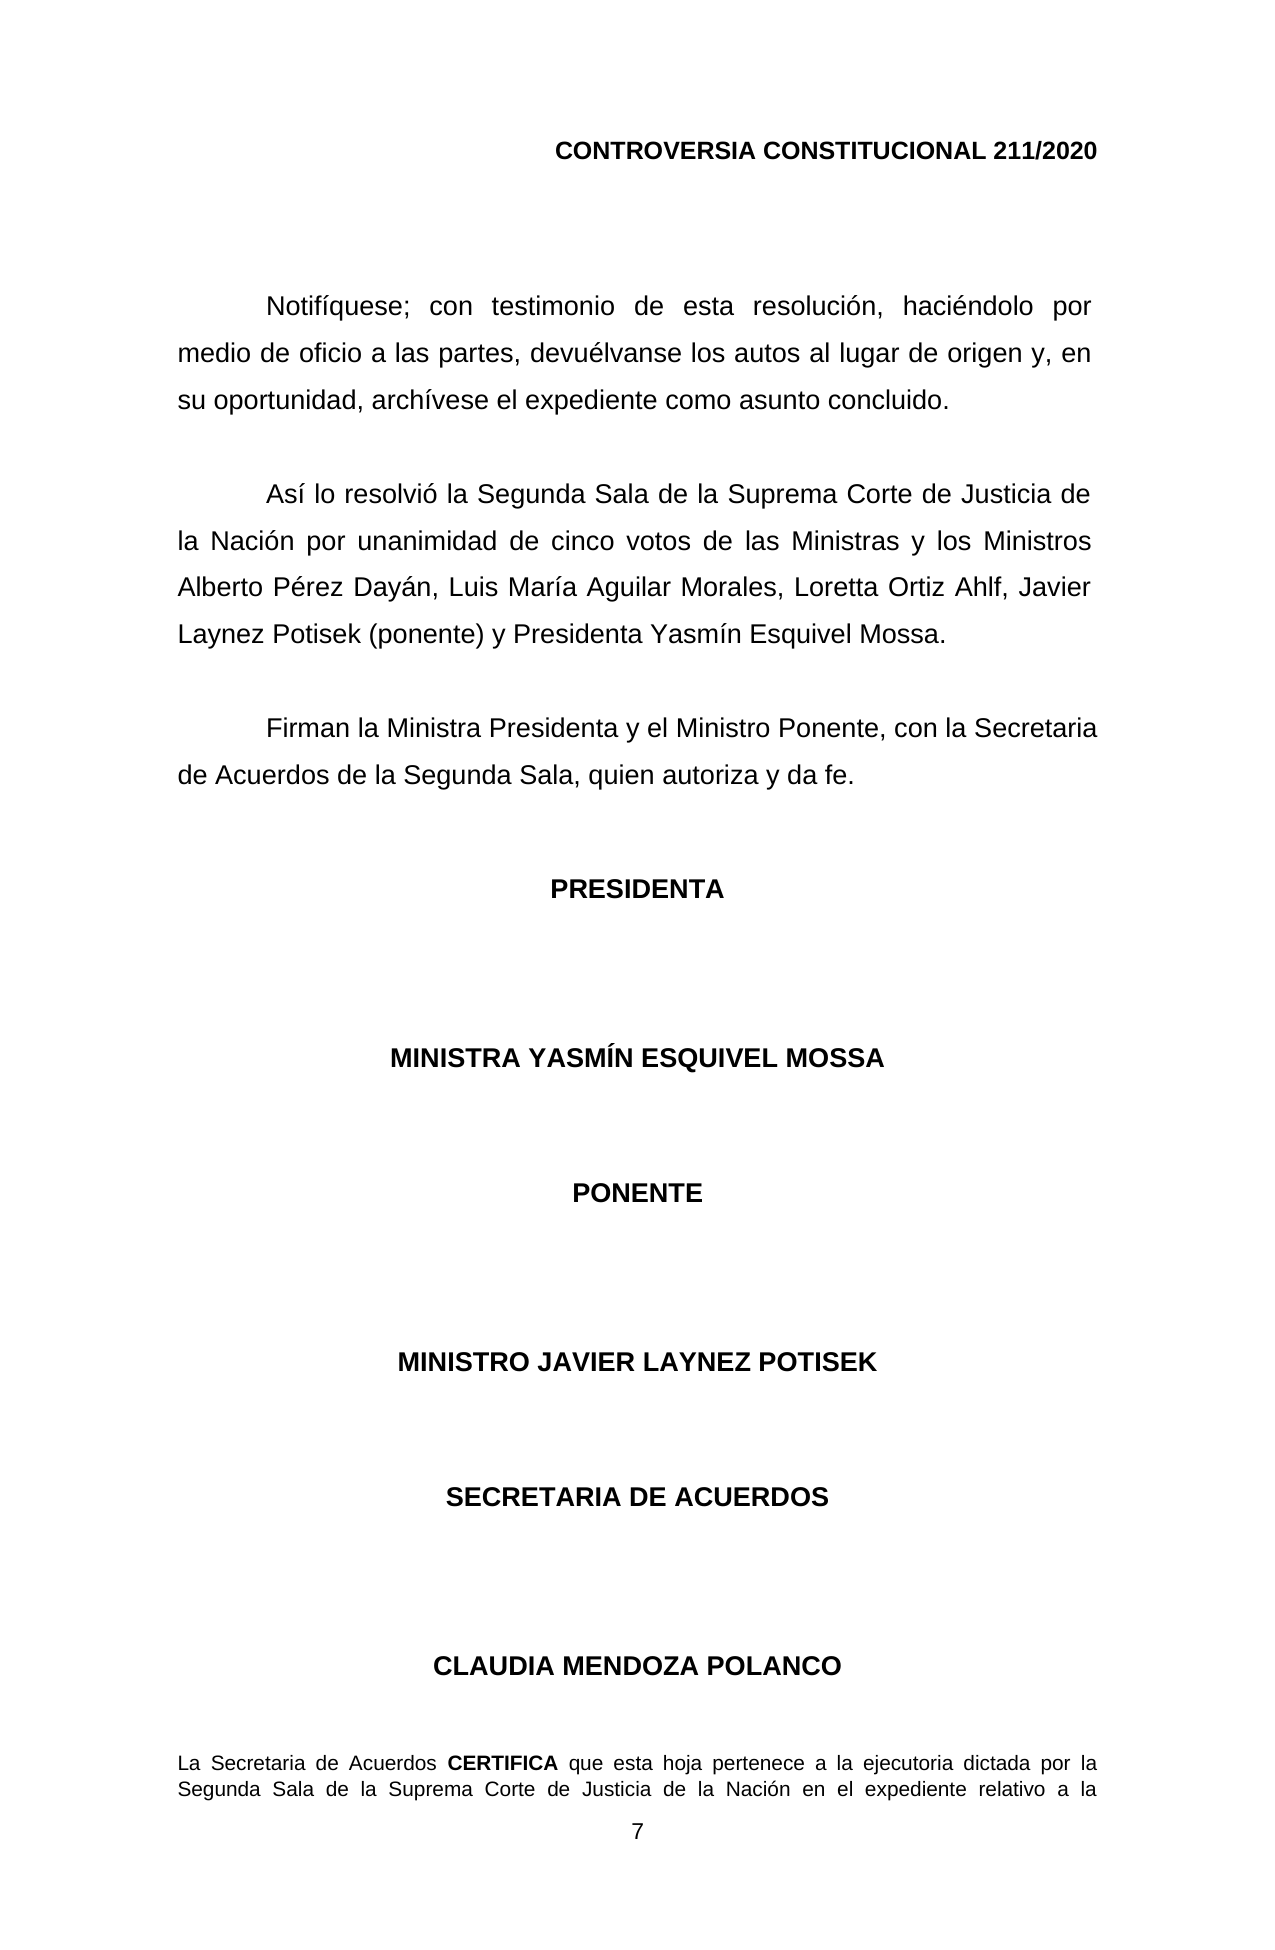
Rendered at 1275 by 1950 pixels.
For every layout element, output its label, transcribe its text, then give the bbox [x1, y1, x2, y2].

text PONENTE [177, 1177, 1098, 1208]
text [177, 1751, 1098, 1801]
text Notifíquese; con testimonio de esta resolución, haciéndolo por medio de oficio a las partes, devuélvanse los autos al lugar de origen y, en su oportunidad, archívese el expediente como asunto concluido. [177, 290, 1093, 415]
text PRESIDENTA [177, 873, 1098, 904]
text MINISTRO JAVIER LAYNEZ POTISEK [177, 1346, 1098, 1377]
text MINISTRA YASMÍN ESQUIVEL MOSSA [177, 1042, 1098, 1073]
text SECRETARIA DE ACUERDOS [177, 1481, 1098, 1512]
text Firman la Ministra Presidenta y el Ministro Ponente, con la Secretaria de Acuerdos de la Segunda Sala, quien autoriza y da fe. [177, 712, 1098, 790]
text CLAUDIA MENDOZA POLANCO [177, 1649, 1098, 1681]
text Así lo resolvió la Segunda Sala de la Suprema Corte de Justicia de la Nación por unanimidad de cinco votos de las Ministras y los Ministros Alberto Pérez Dayán, Luis María Aguilar Morales, Loretta Ortiz Ahlf, Javier Laynez Potisek (ponente) y Presidenta Yasmín Esquivel Mossa. [177, 478, 1092, 649]
